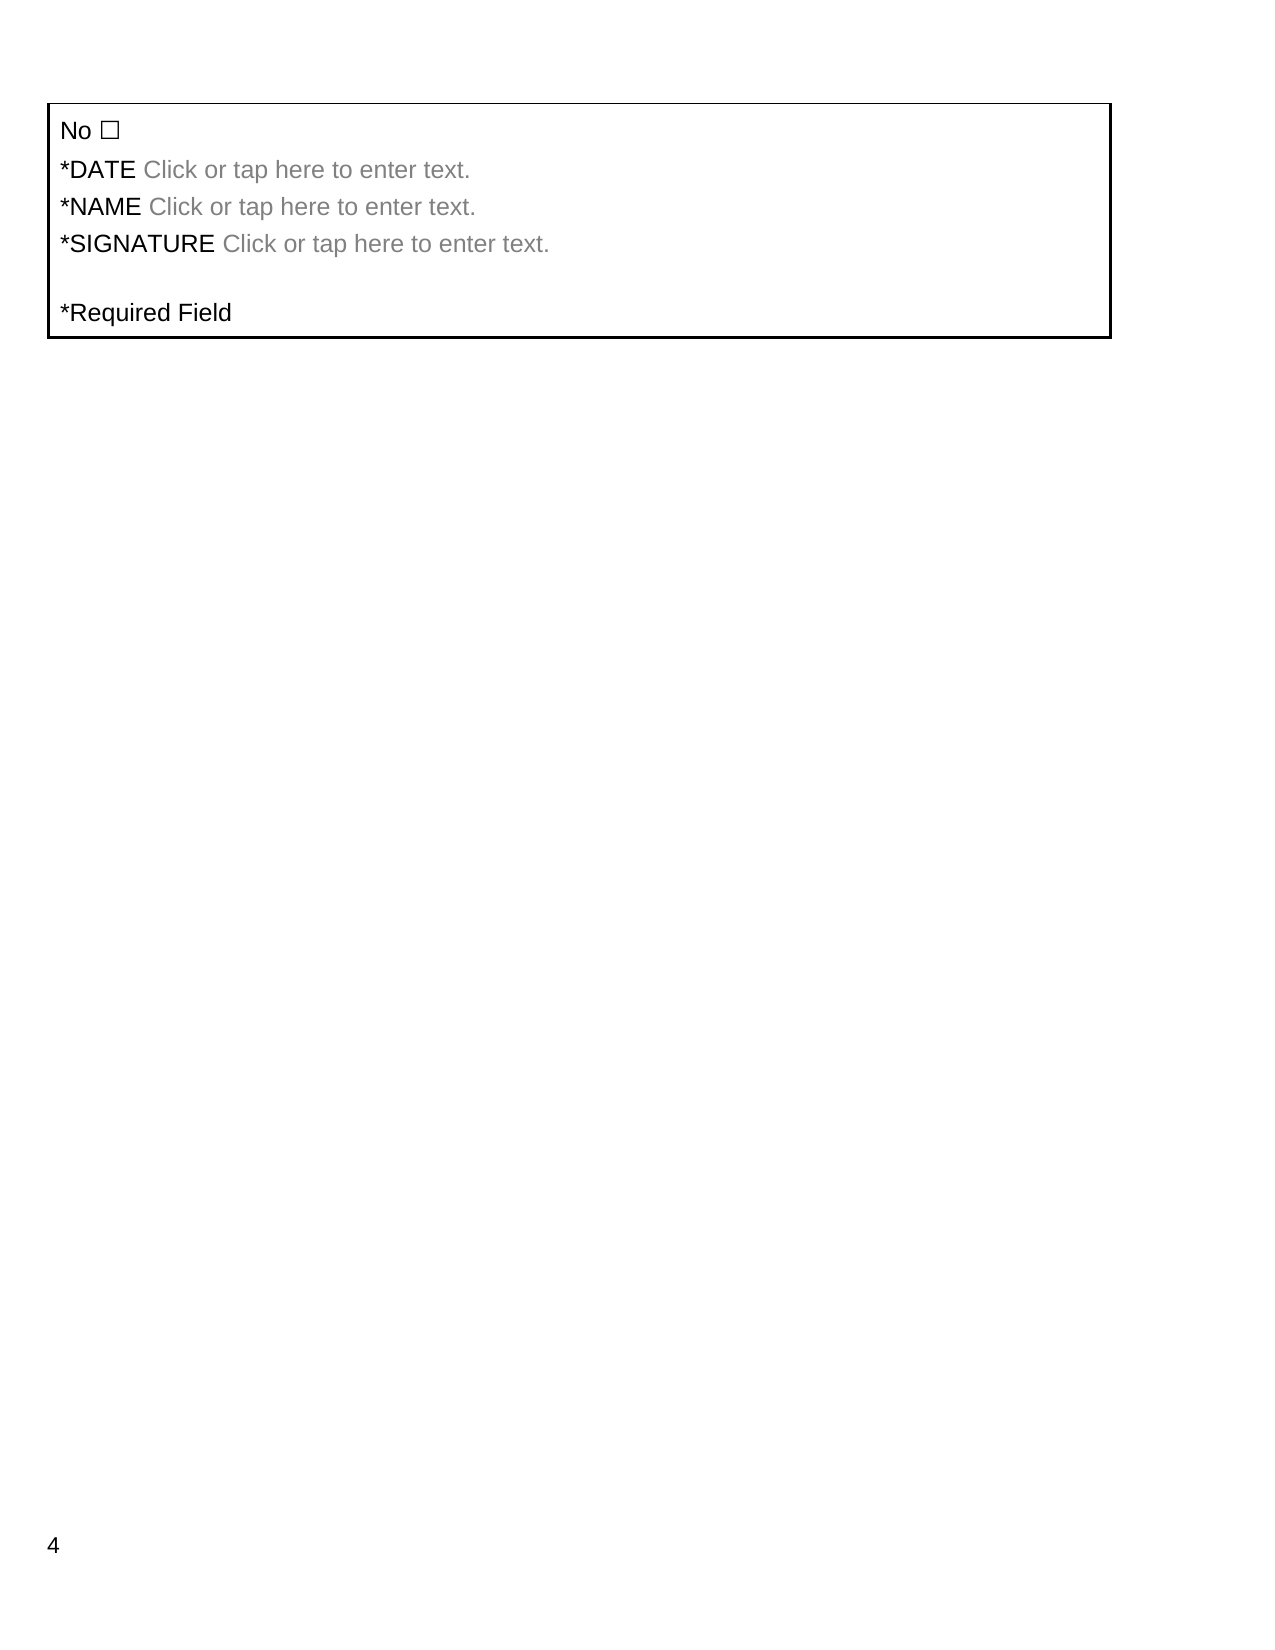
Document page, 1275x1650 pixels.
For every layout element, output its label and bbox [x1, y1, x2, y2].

table_cell [50, 104, 1109, 336]
